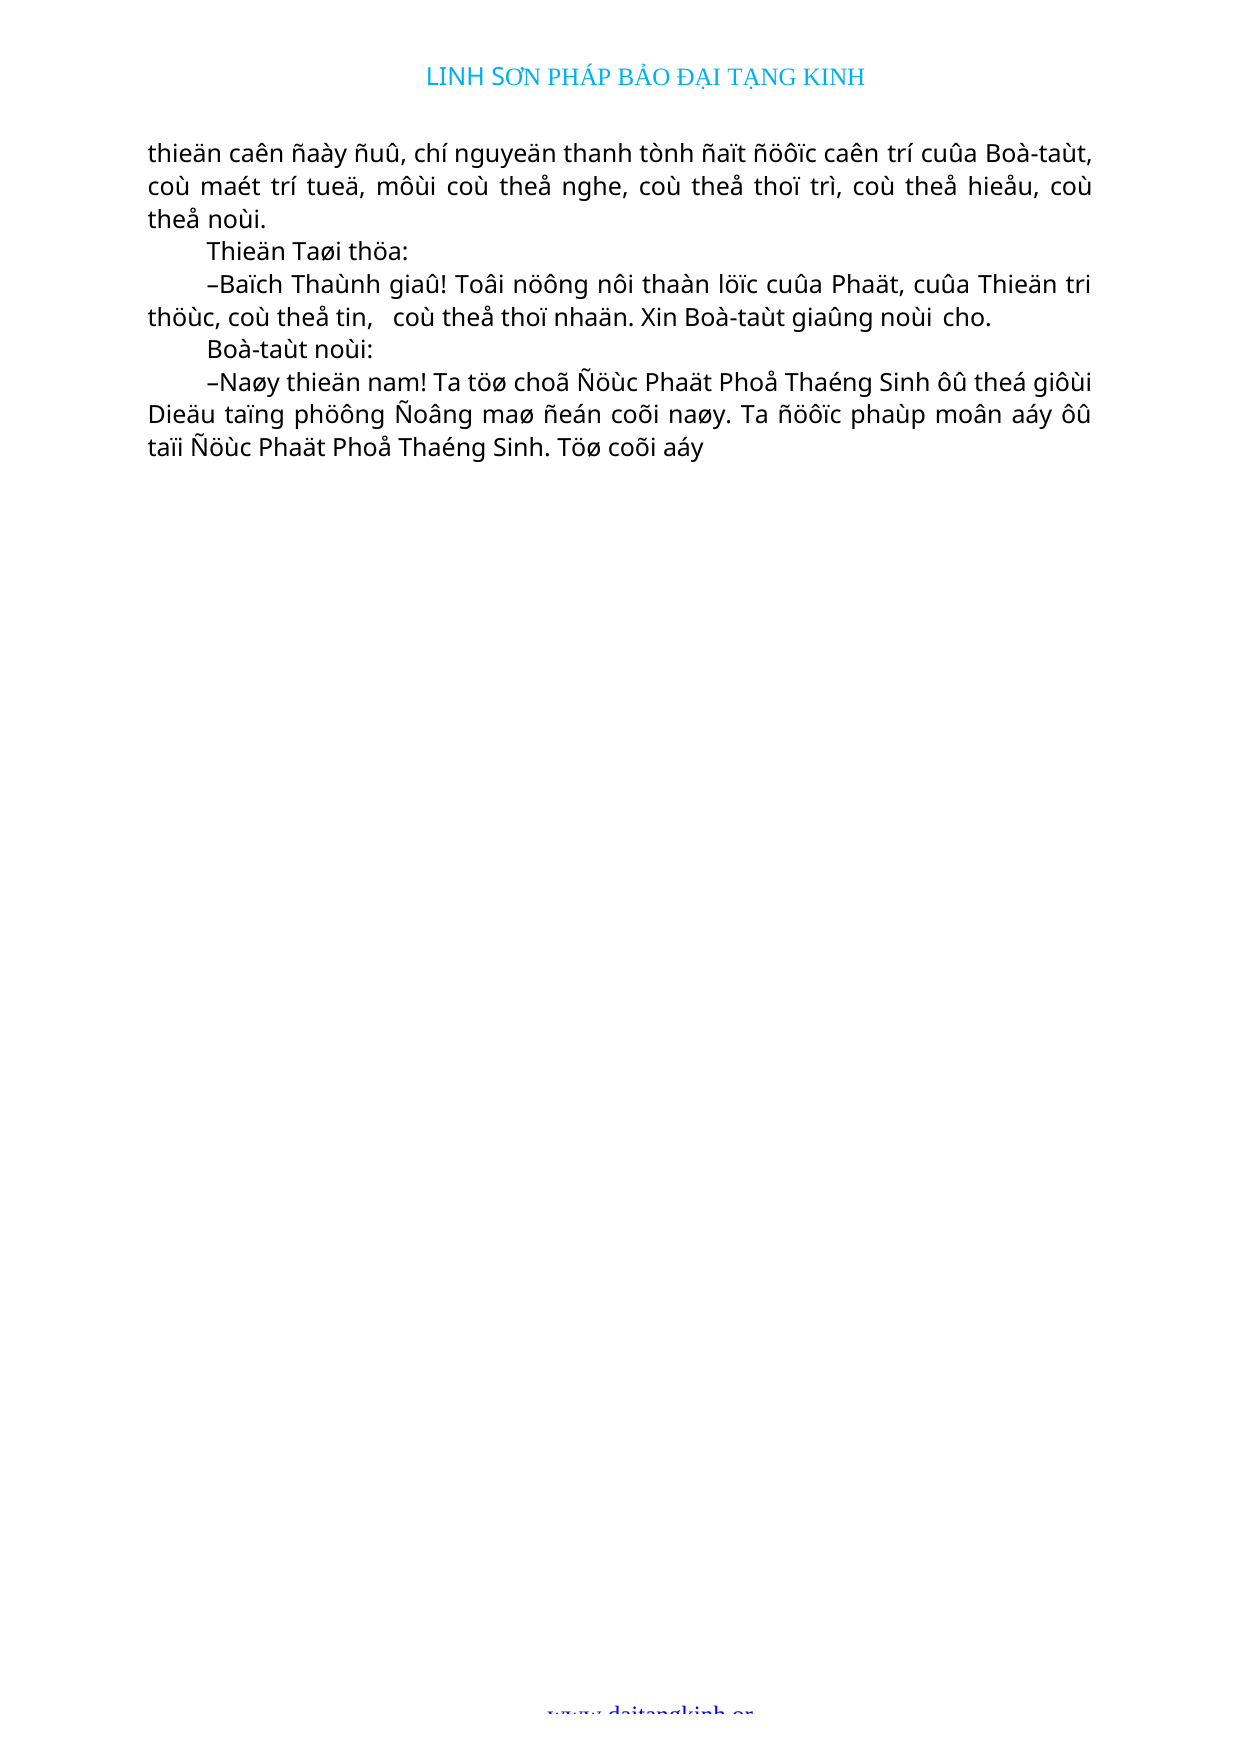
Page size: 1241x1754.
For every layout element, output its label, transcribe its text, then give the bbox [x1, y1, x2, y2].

text –Naøy thieän nam! Ta töø choã Ñöùc Phaät Phoå Thaéng Sinh ôû theá giôùi Dieäu taïng phöông Ñoâng maø ñeán coõi naøy. Ta ñöôïc phaùp moân aáy ôû taïi Ñöùc Phaät Phoå Thaéng Sinh. Töø coõi aáy [147, 366, 1093, 463]
text –Baïch Thaùnh giaû! Toâi nöông nôi thaàn löïc cuûa Phaät, cuûa Thieän tri thöùc, coù theå tin, coù theå thoï nhaän. Xin Boà-taùt giaûng noùi cho. [147, 267, 1093, 334]
text Thieän Taøi thöa: [206, 236, 1105, 267]
text Boà-taùt noùi: [206, 334, 1105, 365]
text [147, 135, 1093, 236]
